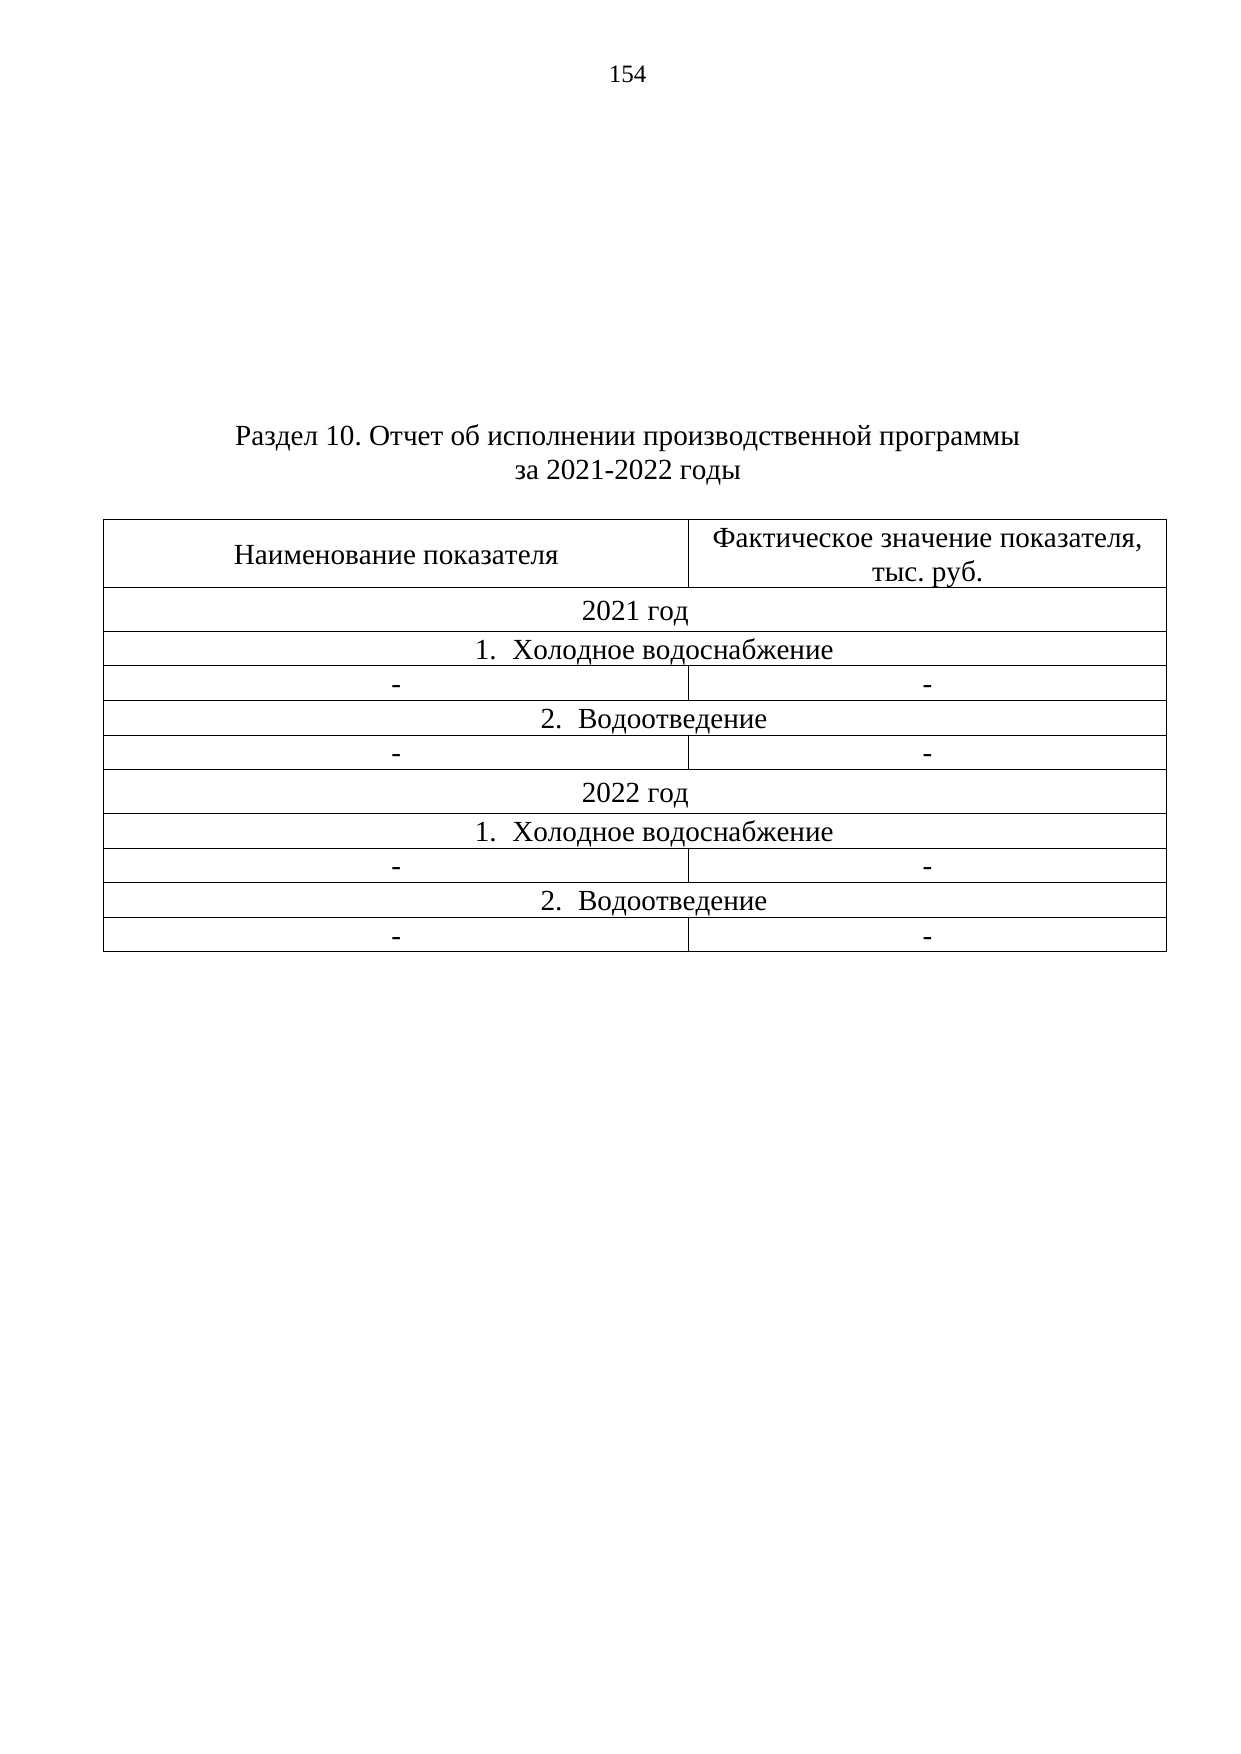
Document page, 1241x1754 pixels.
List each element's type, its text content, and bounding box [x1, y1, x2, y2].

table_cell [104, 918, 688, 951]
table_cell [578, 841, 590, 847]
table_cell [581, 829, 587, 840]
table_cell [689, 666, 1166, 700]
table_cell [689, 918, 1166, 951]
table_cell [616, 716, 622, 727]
text Раздел 10. Отчет об исполнении производственной программы [162, 418, 1092, 452]
text за 2021-2022 годы [162, 452, 1092, 486]
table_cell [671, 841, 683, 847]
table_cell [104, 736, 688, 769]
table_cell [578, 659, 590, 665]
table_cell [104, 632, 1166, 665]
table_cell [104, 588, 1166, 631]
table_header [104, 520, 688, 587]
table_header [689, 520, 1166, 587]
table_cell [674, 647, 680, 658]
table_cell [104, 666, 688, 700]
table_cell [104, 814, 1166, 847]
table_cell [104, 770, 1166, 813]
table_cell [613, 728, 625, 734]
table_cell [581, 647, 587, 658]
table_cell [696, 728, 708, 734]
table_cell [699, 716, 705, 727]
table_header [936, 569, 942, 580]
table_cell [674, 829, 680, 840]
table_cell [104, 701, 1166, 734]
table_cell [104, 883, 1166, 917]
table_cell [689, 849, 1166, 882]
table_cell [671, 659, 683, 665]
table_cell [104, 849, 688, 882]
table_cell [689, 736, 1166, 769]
